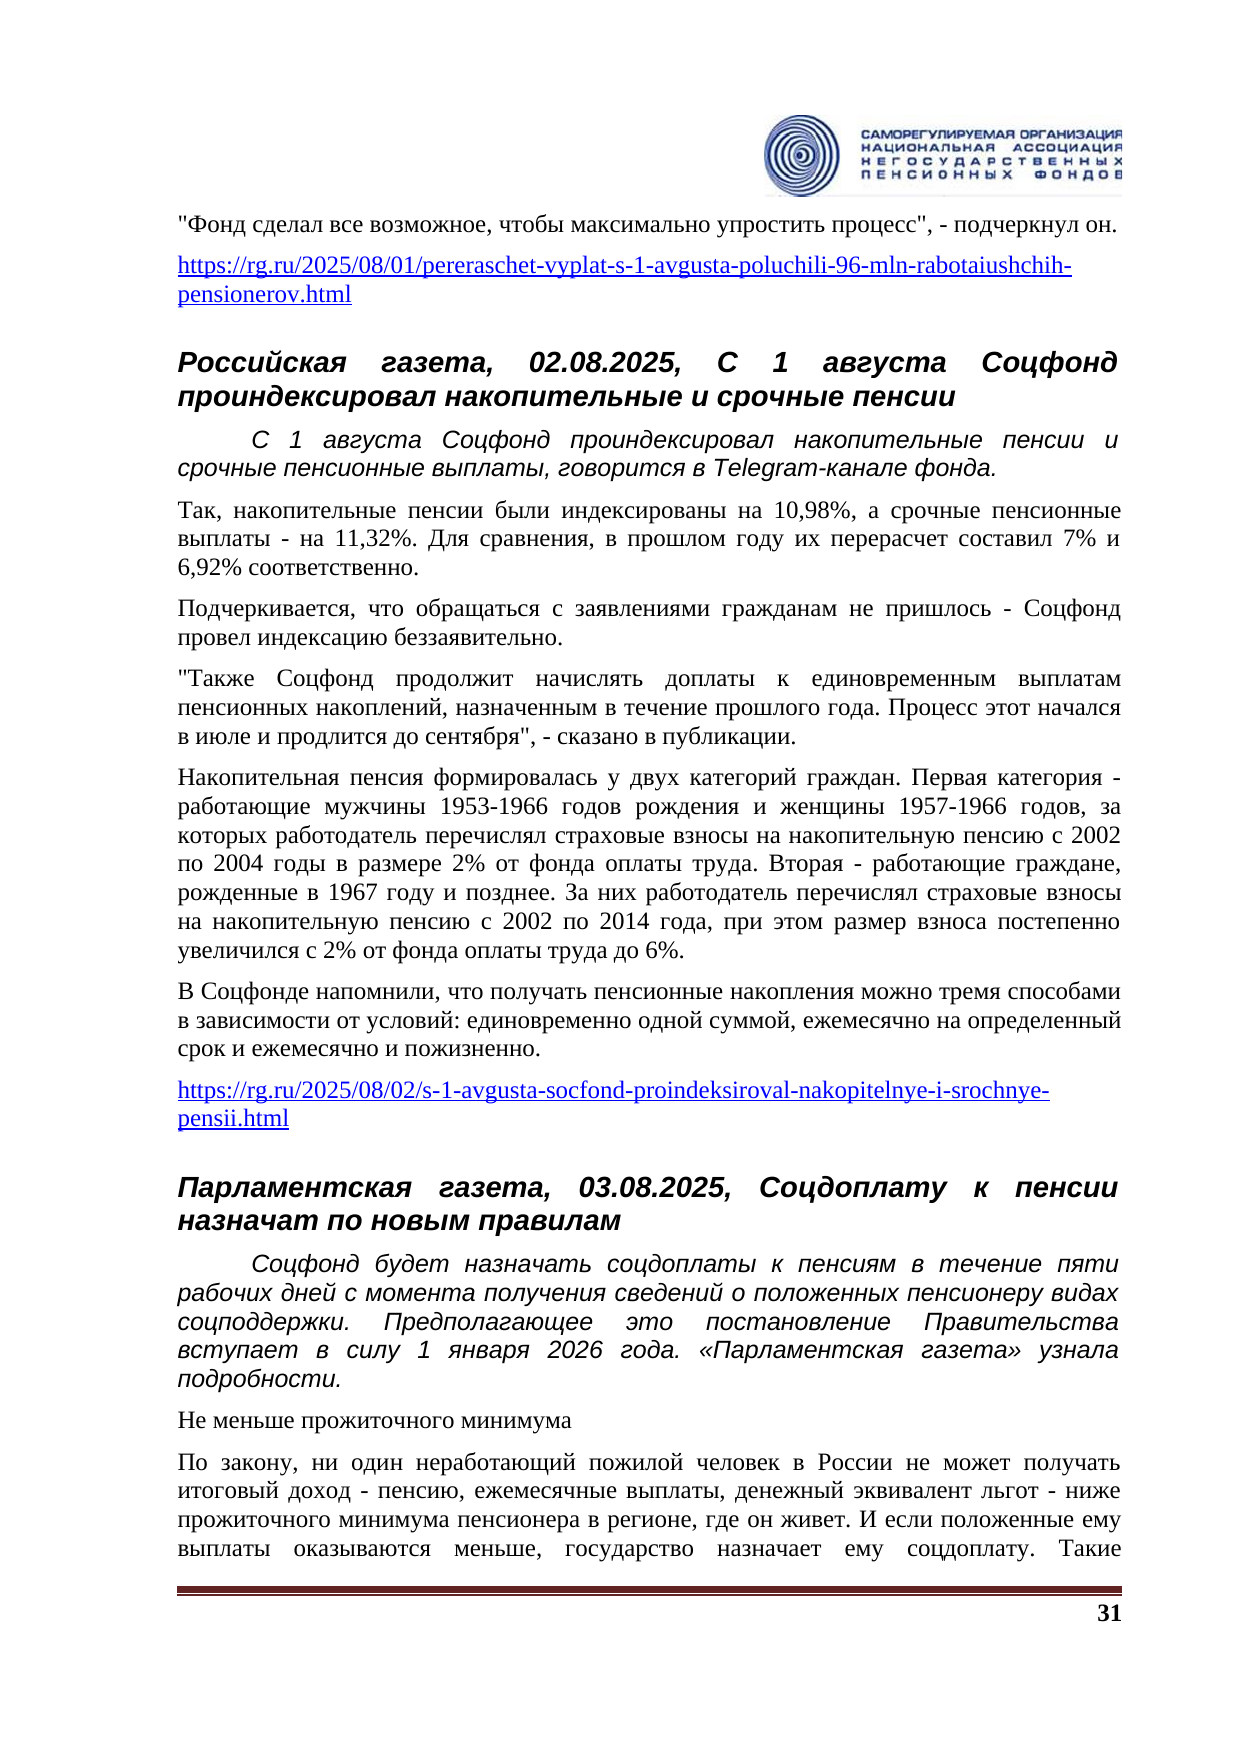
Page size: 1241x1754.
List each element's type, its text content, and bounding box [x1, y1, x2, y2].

text "Также Соцфонд продолжит начислять доплаты к единовременным выплатам пенсионных накоплений, назначенным в течение прошлого года. Процесс этот начался в июле и продлится до сентября", - сказано в публикации. [177, 663, 1122, 750]
text Подчеркивается, что обращаться с заявлениями гражданам не пришлось - Соцфонд провел индексацию беззаявительно. [177, 593, 1122, 651]
text "Фонд сделал все возможное, чтобы максимально упростить процесс", - подчеркнул он. [177, 209, 1122, 238]
text Накопительная пенсия формировалась у двух категорий граждан. Первая категория - работающие мужчины 1953-1966 годов рождения и женщины 1957-1966 годов, за которых работодатель перечислял страховые взносы на накопительную пенсию с 2002 по 2004 годы в размере 2% от фонда оплаты труда. Вторая - работающие граждане, рожденные в 1967 году и позднее. За них работодатель перечислял страховые взносы на накопительную пенсию с 2002 по 2014 года, при этом размер взноса постепенно увеличился с 2% от фонда оплаты труда до 6%. [177, 762, 1122, 963]
subtitle С 1 августа Соцфонд проиндексировал накопительные пенсии и срочные пенсионные выплаты, говорится в Telegram-канале фонда. [177, 425, 1122, 482]
subtitle Парламентская газета, 03.08.2025, Соцдоплату к пенсии назначат по новым правилам [177, 1170, 1122, 1237]
text Не меньше прожиточного минимума [177, 1406, 1122, 1434]
subtitle Российская газета, 02.08.2025, С 1 августа Соцфонд проиндексировал накопительные и срочные пенсии [177, 345, 1122, 412]
text В Соцфонде напомнили, что получать пенсионные накопления можно тремя способами в зависимости от условий: единовременно одной суммой, ежемесячно на определенный срок и ежемесячно и пожизненно. [177, 976, 1122, 1062]
picture [764, 115, 1123, 197]
subtitle Соцфонд будет назначать соцдоплаты к пенсиям в течение пяти рабочих дней с момента получения сведений о положенных пенсионеру видах соцподдержки. Предполагающее это постановление Правительства вступает в силу 1 января 2026 года. «Парламентская газета» узнала подробности. [177, 1249, 1122, 1393]
text https://rg.ru/2025/08/02/s-1-avgusta-socfond-proindeksiroval-nakopitelnye-i-srochnye-pensii.html [177, 1075, 1122, 1132]
text https://rg.ru/2025/08/01/pereraschet-vyplat-s-1-avgusta-poluchili-96-mln-rabotaiushchih-pensionerov.html [177, 250, 1122, 308]
text Так, накопительные пенсии были индексированы на 10,98%, а срочные пенсионные выплаты - на 11,32%. Для сравнения, в прошлом году их перерасчет составил 7% и 6,92% соответственно. [177, 495, 1122, 581]
